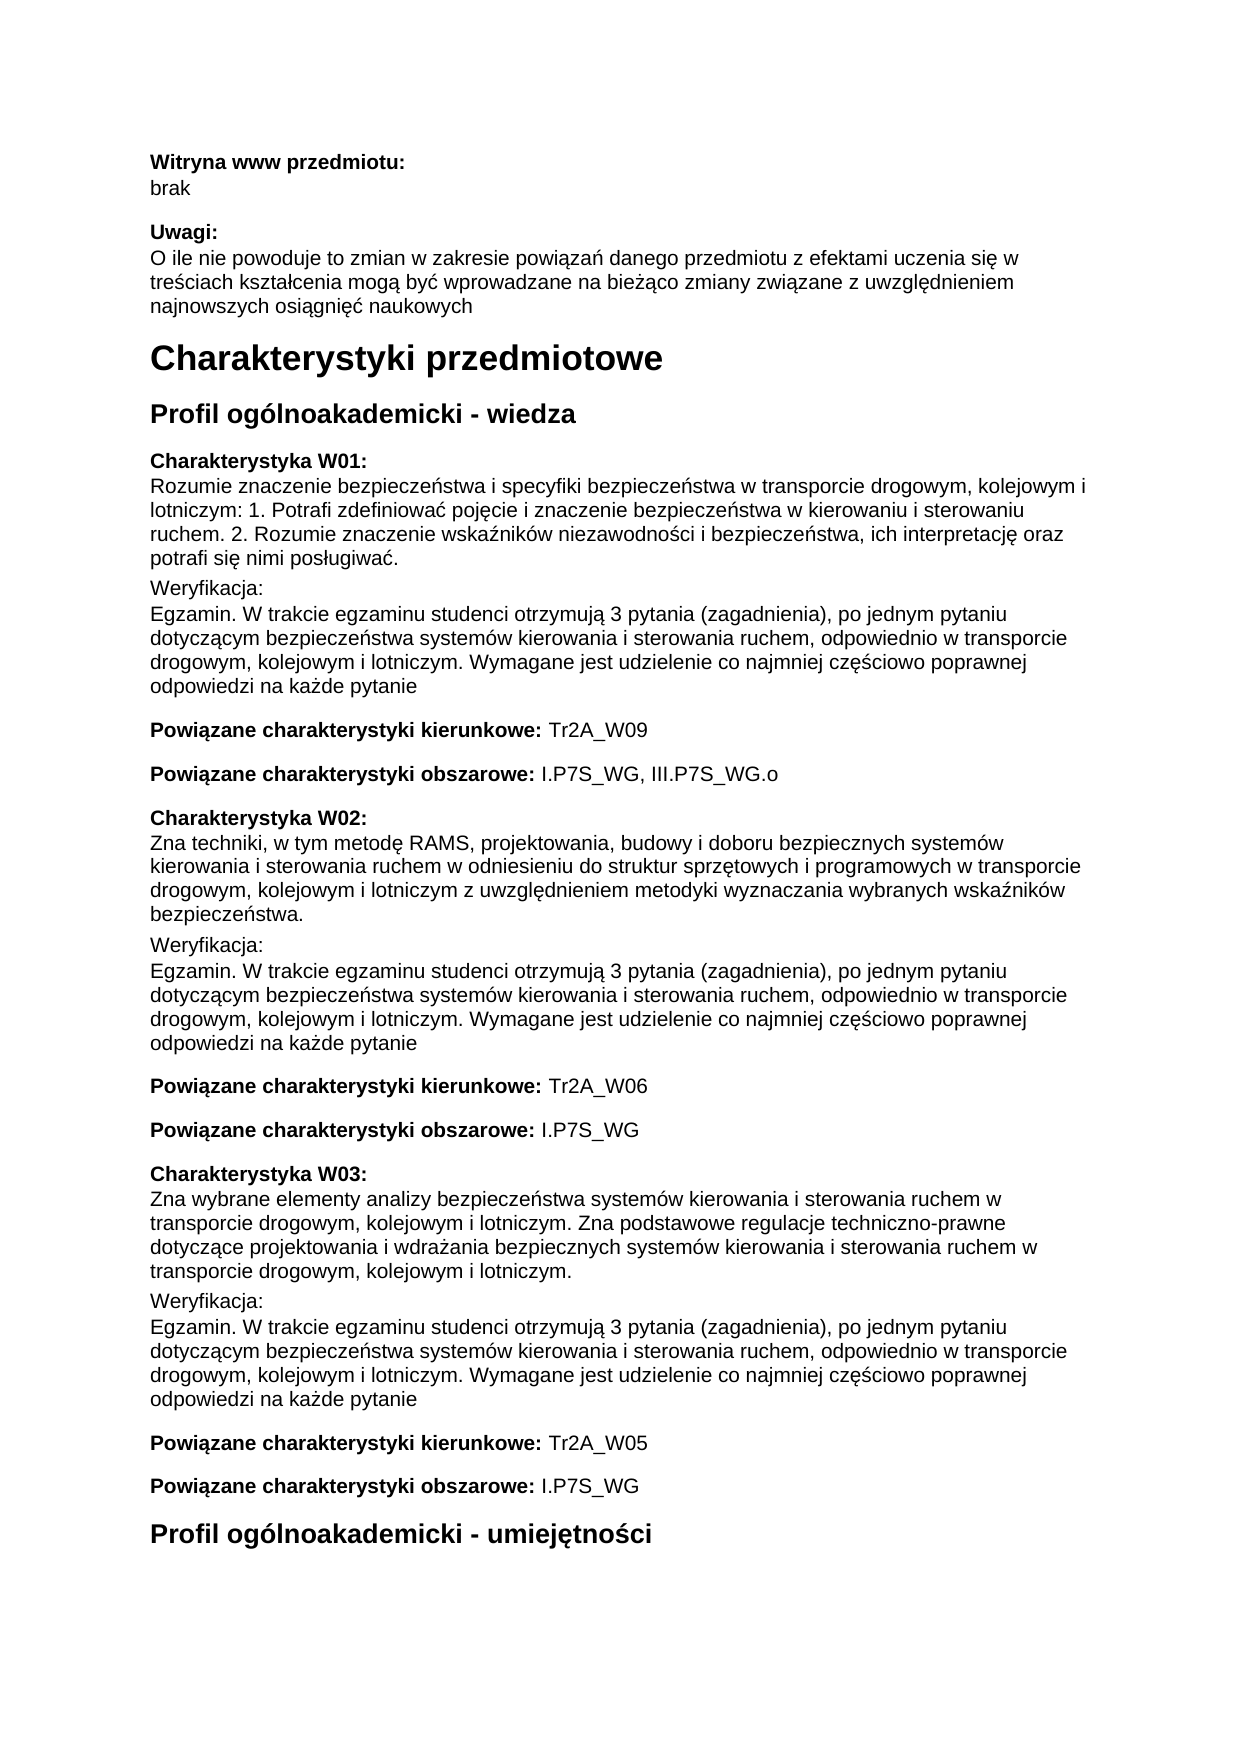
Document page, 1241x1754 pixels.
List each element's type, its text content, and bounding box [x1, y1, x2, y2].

text Witryna www przedmiotu: [150, 150, 1090, 174]
text Powiązane charakterystyki obszarowe: I.P7S_WG [150, 1118, 1090, 1142]
text Charakterystyka W02: [150, 805, 1090, 829]
text Powiązane charakterystyki obszarowe: I.P7S_WG [150, 1474, 1090, 1498]
text Powiązane charakterystyki kierunkowe: Tr2A_W06 [150, 1074, 1090, 1098]
text Zna techniki, w tym metodę RAMS, projektowania, budowy i doboru bezpiecznych systemów kierowania i sterowania ruchem w odniesieniu do struktur sprzętowych i programowych w transporcie drogowym, kolejowym i lotniczym z uwzględnieniem metodyki wyznaczania wybranych wskaźników bezpieczeństwa. [150, 830, 1090, 926]
text Egzamin. W trakcie egzaminu studenci otrzymują 3 pytania (zagadnienia), po jednym pytaniu dotyczącym bezpieczeństwa systemów kierowania i sterowania ruchem, odpowiednio w transporcie drogowym, kolejowym i lotniczym. Wymagane jest udzielenie co najmniej częściowo poprawnej odpowiedzi na każde pytanie [150, 1315, 1090, 1411]
text O ile nie powoduje to zmian w zakresie powiązań danego przedmiotu z efektami uczenia się w treściach kształcenia mogą być wprowadzane na bieżąco zmiany związane z uwzględnieniem najnowszych osiągnięć naukowych [150, 246, 1090, 318]
text Charakterystyka W03: [150, 1162, 1090, 1186]
text Powiązane charakterystyki kierunkowe: Tr2A_W09 [150, 718, 1090, 742]
text Zna wybrane elementy analizy bezpieczeństwa systemów kierowania i sterowania ruchem w transporcie drogowym, kolejowym i lotniczym. Zna podstawowe regulacje techniczno-prawne dotyczące projektowania i wdrażania bezpiecznych systemów kierowania i sterowania ruchem w transporcie drogowym, kolejowym i lotniczym. [150, 1187, 1090, 1282]
text Weryfikacja: [150, 576, 1090, 600]
text brak [150, 176, 1090, 200]
text Weryfikacja: [150, 932, 1090, 956]
text Charakterystyka W01: [150, 449, 1090, 473]
text Uwagi: [150, 220, 1090, 244]
text Powiązane charakterystyki kierunkowe: Tr2A_W05 [150, 1430, 1090, 1454]
subtitle Profil ogólnoakademicki - umiejętności [150, 1518, 1090, 1549]
text Weryfikacja: [150, 1289, 1090, 1313]
subtitle Charakterystyki przedmiotowe [150, 337, 1090, 378]
text Egzamin. W trakcie egzaminu studenci otrzymują 3 pytania (zagadnienia), po jednym pytaniu dotyczącym bezpieczeństwa systemów kierowania i sterowania ruchem, odpowiednio w transporcie drogowym, kolejowym i lotniczym. Wymagane jest udzielenie co najmniej częściowo poprawnej odpowiedzi na każde pytanie [150, 958, 1090, 1054]
text Egzamin. W trakcie egzaminu studenci otrzymują 3 pytania (zagadnienia), po jednym pytaniu dotyczącym bezpieczeństwa systemów kierowania i sterowania ruchem, odpowiednio w transporcie drogowym, kolejowym i lotniczym. Wymagane jest udzielenie co najmniej częściowo poprawnej odpowiedzi na każde pytanie [150, 602, 1090, 698]
text Powiązane charakterystyki obszarowe: I.P7S_WG, III.P7S_WG.o [150, 762, 1090, 786]
subtitle Profil ogólnoakademicki - wiedza [150, 398, 1090, 429]
text Rozumie znaczenie bezpieczeństwa i specyfiki bezpieczeństwa w transporcie drogowym, kolejowym i lotniczym: 1. Potrafi zdefiniować pojęcie i znaczenie bezpieczeństwa w kierowaniu i sterowaniu ruchem. 2. Rozumie znaczenie wskaźników niezawodności i bezpieczeństwa, ich interpretację oraz potrafi się nimi posługiwać. [150, 474, 1090, 570]
